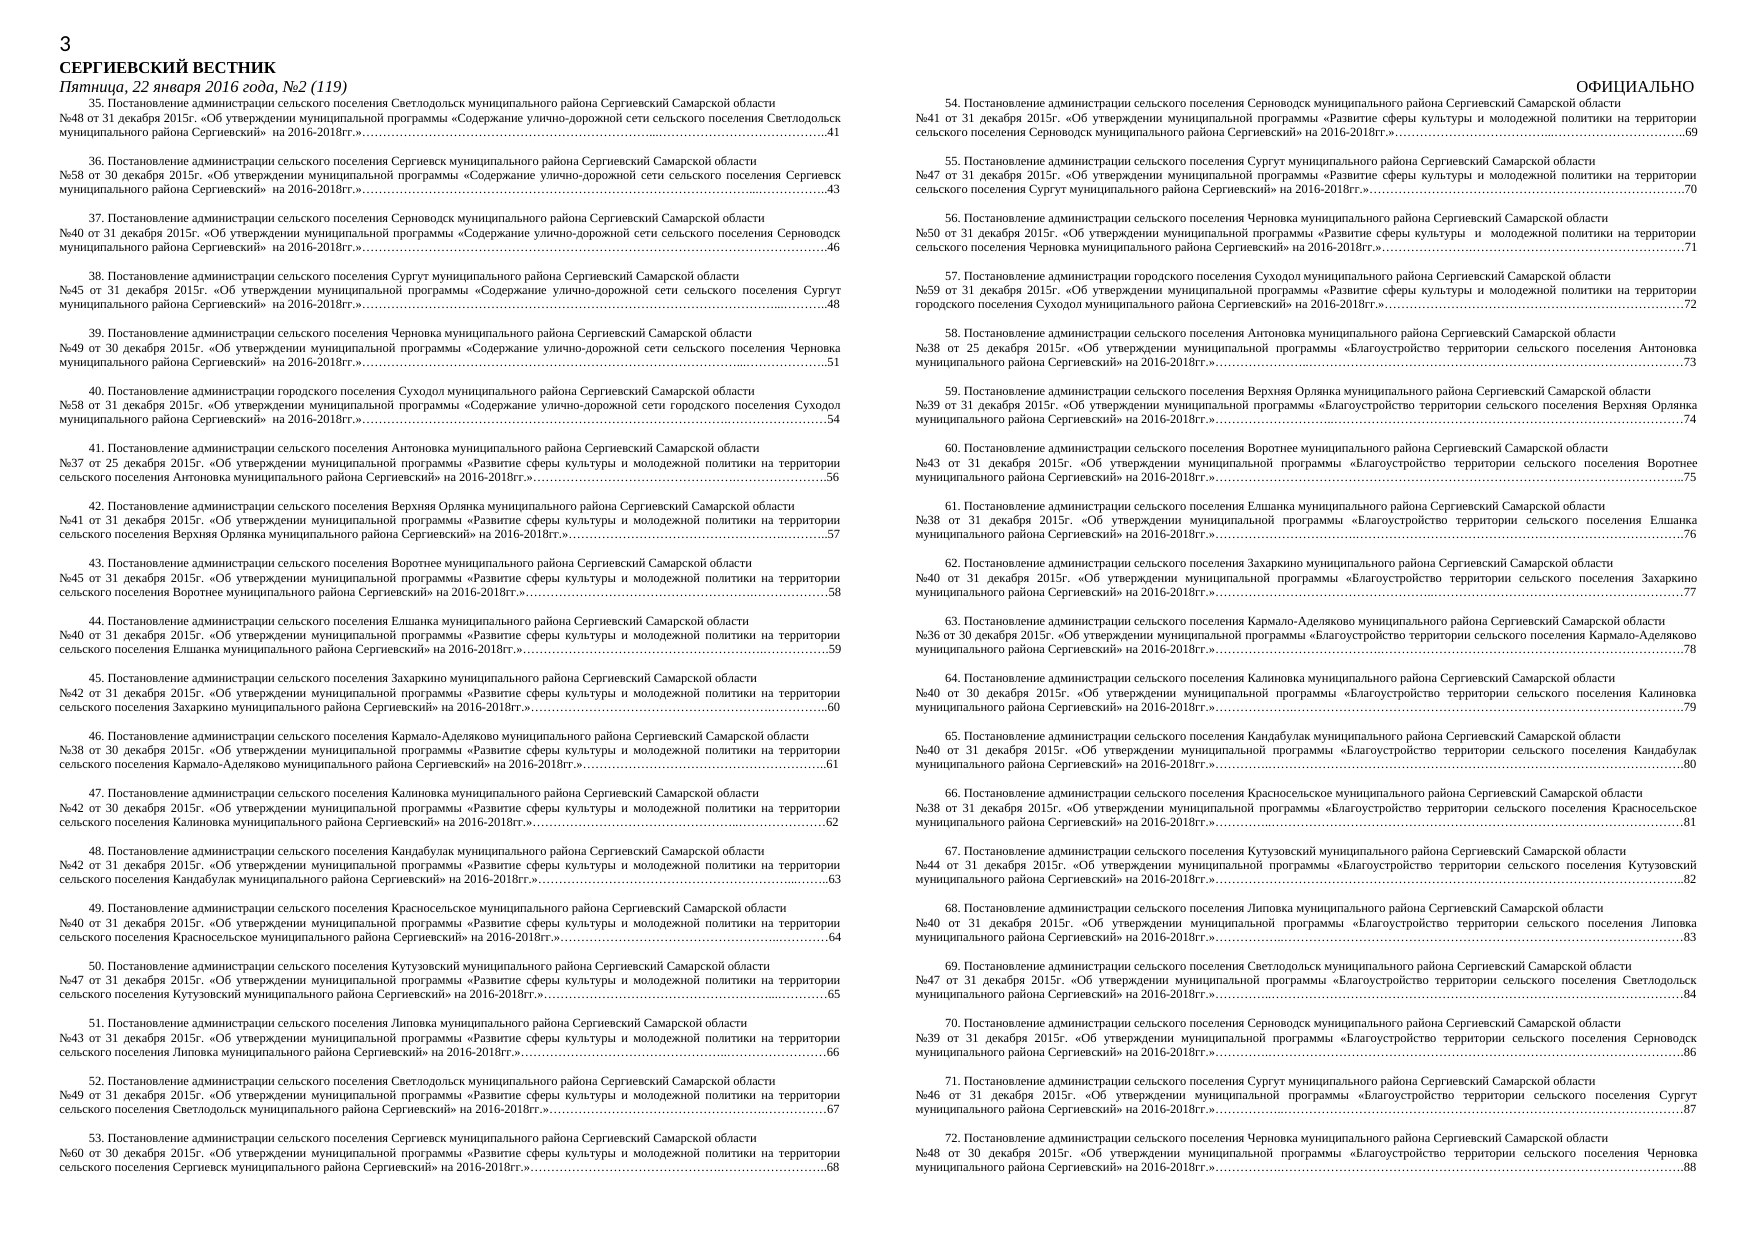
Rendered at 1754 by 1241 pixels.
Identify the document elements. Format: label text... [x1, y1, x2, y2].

text №38 от 30 декабря 2015г. «Об утверждении муниципальной программы «Развитие сферы культуры и молодежной политики на территории сельского поселения Кармало-Аделяково муниципального района Сергиевский» на 2016-2018гг.»…………………………………………………..61 [59, 743, 842, 772]
text №37 от 25 декабря 2015г. «Об утверждении муниципальной программы «Развитие сферы культуры и молодежной политики на территории сельского поселения Антоновка муниципального района Сергиевский» на 2016-2018гг.»………………………………………….………………….56 [59, 455, 842, 484]
text 57. Постановление администрации городского поселения Суходол муниципального района Сергиевский Самарской области [915, 268, 1698, 283]
text 49. Постановление администрации сельского поселения Красносельское муниципального района Сергиевский Самарской области [59, 901, 842, 915]
text №39 от 31 декабря 2015г. «Об утверждении муниципальной программы «Благоустройство территории сельского поселения Серноводск муниципального района Сергиевский» на 2016-2018гг.»………….……………………………………………………………………………………….86 [915, 1030, 1698, 1059]
text 66. Постановление администрации сельского поселения Красносельское муниципального района Сергиевский Самарской области [915, 786, 1698, 800]
text 67. Постановление администрации сельского поселения Кутузовский муниципального района Сергиевский Самарской области [915, 843, 1698, 858]
text №58 от 31 декабря 2015г. «Об утверждении муниципальной программы «Содержание улично-дорожной сети городского поселения Суходол муниципального района Сергиевский» на 2016-2018гг.»…………………………………………………………………………….……………………54 [59, 398, 842, 427]
text 68. Постановление администрации сельского поселения Липовка муниципального района Сергиевский Самарской области [915, 901, 1698, 915]
text 36. Постановление администрации сельского поселения Сергиевск муниципального района Сергиевский Самарской области [59, 153, 842, 168]
text 50. Постановление администрации сельского поселения Кутузовский муниципального района Сергиевский Самарской области [59, 958, 842, 973]
text №47 от 31 декабря 2015г. «Об утверждении муниципальной программы «Развитие сферы культуры и молодежной политики на территории сельского поселения Кутузовский муниципального района Сергиевский» на 2016-2018гг.»………………………………………………...…………65 [59, 973, 842, 1002]
text 46. Постановление администрации сельского поселения Кармало-Аделяково муниципального района Сергиевский Самарской области [59, 728, 842, 743]
text №41 от 31 декабря 2015г. «Об утверждении муниципальной программы «Развитие сферы культуры и молодежной политики на территории сельского поселения Верхняя Орлянка муниципального района Сергиевский» на 2016-2018гг.»…………………………………………….………..57 [59, 513, 842, 542]
text №50 от 31 декабря 2015г. «Об утверждении муниципальной программы «Развитие сферы культуры и молодежной политики на территории сельского поселения Черновка муниципального района Сергиевский» на 2016-2018гг.»………………….……………………………………………71 [915, 225, 1698, 254]
text №41 от 31 декабря 2015г. «Об утверждении муниципальной программы «Развитие сферы культуры и молодежной политики на территории сельского поселения Серноводск муниципального района Сергиевский» на 2016-2018гг.»………………………………...…………………………..69 [915, 110, 1698, 139]
text 55. Постановление администрации сельского поселения Сургут муниципального района Сергиевский Самарской области [915, 153, 1698, 168]
text 38. Постановление администрации сельского поселения Сургут муниципального района Сергиевский Самарской области [59, 268, 842, 283]
text №38 от 31 декабря 2015г. «Об утверждении муниципальной программы «Благоустройство территории сельского поселения Красносельское муниципального района Сергиевский» на 2016-2018гг.»…………..………………………………………………………………………………………81 [915, 800, 1698, 829]
text 69. Постановление администрации сельского поселения Светлодольск муниципального района Сергиевский Самарской области [915, 958, 1698, 973]
text 63. Постановление администрации сельского поселения Кармало-Аделяково муниципального района Сергиевский Самарской области [915, 613, 1698, 628]
text 64. Постановление администрации сельского поселения Калиновка муниципального района Сергиевский Самарской области [915, 671, 1698, 685]
text №45 от 31 декабря 2015г. «Об утверждении муниципальной программы «Развитие сферы культуры и молодежной политики на территории сельского поселения Воротнее муниципального района Сергиевский» на 2016-2018гг.»……………………………………………….………………58 [59, 570, 842, 599]
text №47 от 31 декабря 2015г. «Об утверждении муниципальной программы «Благоустройство территории сельского поселения Светлодольск муниципального района Сергиевский» на 2016-2018гг.»…………..………………………………………………………………………………………84 [915, 973, 1698, 1002]
text 71. Постановление администрации сельского поселения Сургут муниципального района Сергиевский Самарской области [915, 1073, 1698, 1088]
text 58. Постановление администрации сельского поселения Антоновка муниципального района Сергиевский Самарской области [915, 326, 1698, 340]
text 37. Постановление администрации сельского поселения Серноводск муниципального района Сергиевский Самарской области [59, 211, 842, 225]
text №40 от 31 декабря 2015г. «Об утверждении муниципальной программы «Развитие сферы культуры и молодежной политики на территории сельского поселения Елшанка муниципального района Сергиевский» на 2016-2018гг.»………………………………………………….…………….59 [59, 628, 842, 657]
text 43. Постановление администрации сельского поселения Воротнее муниципального района Сергиевский Самарской области [59, 556, 842, 570]
text 72. Постановление администрации сельского поселения Черновка муниципального района Сергиевский Самарской области [915, 1131, 1698, 1145]
text №40 от 31 декабря 2015г. «Об утверждении муниципальной программы «Развитие сферы культуры и молодежной политики на территории сельского поселения Красносельское муниципального района Сергиевский» на 2016-2018гг.»……………………………………………..…………64 [59, 915, 842, 944]
text 39. Постановление администрации сельского поселения Черновка муниципального района Сергиевский Самарской области [59, 326, 842, 340]
text №59 от 31 декабря 2015г. «Об утверждении муниципальной программы «Развитие сферы культуры и молодежной политики на территории городского поселения Суходол муниципального района Сергиевский» на 2016-2018гг.»………………………………………………………………72 [915, 283, 1698, 312]
text №48 от 31 декабря 2015г. «Об утверждении муниципальной программы «Содержание улично-дорожной сети сельского поселения Светлодольск муниципального района Сергиевский» на 2016-2018гг.»……………………………………………………………...…………………………………..41 [59, 110, 842, 139]
text №39 от 31 декабря 2015г. «Об утверждении муниципальной программы «Благоустройство территории сельского поселения Верхняя Орлянка муниципального района Сергиевский» на 2016-2018гг.»………………………..…………………………………………………………………………74 [915, 398, 1698, 427]
text №38 от 31 декабря 2015г. «Об утверждении муниципальной программы «Благоустройство территории сельского поселения Елшанка муниципального района Сергиевский» на 2016-2018гг.»…………………………….…………………………………………………………………….76 [915, 513, 1698, 542]
text 52. Постановление администрации сельского поселения Светлодольск муниципального района Сергиевский Самарской области [59, 1073, 842, 1088]
text №43 от 31 декабря 2015г. «Об утверждении муниципальной программы «Благоустройство территории сельского поселения Воротнее муниципального района Сергиевский» на 2016-2018гг.»…………………………………………………………………………………………………..75 [915, 455, 1698, 484]
text №40 от 31 декабря 2015г. «Об утверждении муниципальной программы «Благоустройство территории сельского поселения Захаркино муниципального района Сергиевский» на 2016-2018гг.»……………………………………………..……………………………………………………77 [915, 570, 1698, 599]
text 53. Постановление администрации сельского поселения Сергиевск муниципального района Сергиевский Самарской области [59, 1131, 842, 1145]
text №58 от 30 декабря 2015г. «Об утверждении муниципальной программы «Содержание улично-дорожной сети сельского поселения Сергиевск муниципального района Сергиевский» на 2016-2018гг.»…………………………………………………………………………………...……………..43 [59, 168, 842, 197]
text №47 от 31 декабря 2015г. «Об утверждении муниципальной программы «Развитие сферы культуры и молодежной политики на территории сельского поселения Сургут муниципального района Сергиевский» на 2016-2018гг.»………………………………………………………………….70 [915, 168, 1698, 197]
text №48 от 30 декабря 2015г. «Об утверждении муниципальной программы «Благоустройство территории сельского поселения Черновка муниципального района Сергиевский» на 2016-2018гг.»…………….…………………………………………………………………………………….88 [915, 1145, 1698, 1174]
text №45 от 31 декабря 2015г. «Об утверждении муниципальной программы «Содержание улично-дорожной сети сельского поселения Сургут муниципального района Сергиевский» на 2016-2018гг.»………………………………………………………………………………………...………..48 [59, 283, 842, 312]
text №38 от 25 декабря 2015г. «Об утверждении муниципальной программы «Благоустройство территории сельского поселения Антоновка муниципального района Сергиевский» на 2016-2018гг.»…………………..………………………………………………………………………………73 [915, 340, 1698, 369]
text №40 от 31 декабря 2015г. «Об утверждении муниципальной программы «Благоустройство территории сельского поселения Липовка муниципального района Сергиевский» на 2016-2018гг.»……………..……………………………………………………………………………………83 [915, 915, 1698, 944]
text 42. Постановление администрации сельского поселения Верхняя Орлянка муниципального района Сергиевский Самарской области [59, 498, 842, 513]
text 60. Постановление администрации сельского поселения Воротнее муниципального района Сергиевский Самарской области [915, 441, 1698, 455]
text №40 от 31 декабря 2015г. «Об утверждении муниципальной программы «Благоустройство территории сельского поселения Кандабулак муниципального района Сергиевский» на 2016-2018гг.»………….……………………………………………………………………………………….80 [915, 743, 1698, 772]
text №40 от 31 декабря 2015г. «Об утверждении муниципальной программы «Содержание улично-дорожной сети сельского поселения Серноводск муниципального района Сергиевский» на 2016-2018гг.»………………………………………………………………………………………………….46 [59, 225, 842, 254]
text 56. Постановление администрации сельского поселения Черновка муниципального района Сергиевский Самарской области [915, 211, 1698, 225]
text №42 от 30 декабря 2015г. «Об утверждении муниципальной программы «Развитие сферы культуры и молодежной политики на территории сельского поселения Калиновка муниципального района Сергиевский» на 2016-2018гг.»…………………………………………..…………………62 [59, 800, 842, 829]
text 65. Постановление администрации сельского поселения Кандабулак муниципального района Сергиевский Самарской области [915, 728, 1698, 743]
text №36 от 30 декабря 2015г. «Об утверждении муниципальной программы «Благоустройство территории сельского поселения Кармало-Аделяково муниципального района Сергиевский» на 2016-2018гг.»………………………………….……………………………………………………………….78 [915, 628, 1698, 657]
text 54. Постановление администрации сельского поселения Серноводск муниципального района Сергиевский Самарской области [915, 96, 1698, 110]
text 70. Постановление администрации сельского поселения Серноводск муниципального района Сергиевский Самарской области [915, 1016, 1698, 1030]
text №42 от 31 декабря 2015г. «Об утверждении муниципальной программы «Развитие сферы культуры и молодежной политики на территории сельского поселения Кандабулак муниципального района Сергиевский» на 2016-2018гг.»……………………………………………………...……..63 [59, 858, 842, 887]
text 45. Постановление администрации сельского поселения Захаркино муниципального района Сергиевский Самарской области [59, 671, 842, 685]
text 47. Постановление администрации сельского поселения Калиновка муниципального района Сергиевский Самарской области [59, 786, 842, 800]
text №42 от 31 декабря 2015г. «Об утверждении муниципальной программы «Развитие сферы культуры и молодежной политики на территории сельского поселения Захаркино муниципального района Сергиевский» на 2016-2018гг.»………………………………………………….…………..60 [59, 685, 842, 714]
text 51. Постановление администрации сельского поселения Липовка муниципального района Сергиевский Самарской области [59, 1016, 842, 1030]
text №46 от 31 декабря 2015г. «Об утверждении муниципальной программы «Благоустройство территории сельского поселения Сургут муниципального района Сергиевский» на 2016-2018гг.»……………..……………………………………………………………………………………87 [915, 1088, 1698, 1117]
text №49 от 31 декабря 2015г. «Об утверждении муниципальной программы «Развитие сферы культуры и молодежной политики на территории сельского поселения Светлодольск муниципального района Сергиевский» на 2016-2018гг.»…………………………………………….……………67 [59, 1088, 842, 1117]
text №44 от 31 декабря 2015г. «Об утверждении муниципальной программы «Благоустройство территории сельского поселения Кутузовский муниципального района Сергиевский» на 2016-2018гг.»…………………………………………………………………………………………………..82 [915, 858, 1698, 887]
text 44. Постановление администрации сельского поселения Елшанка муниципального района Сергиевский Самарской области [59, 613, 842, 628]
text 48. Постановление администрации сельского поселения Кандабулак муниципального района Сергиевский Самарской области [59, 843, 842, 858]
text 41. Постановление администрации сельского поселения Антоновка муниципального района Сергиевский Самарской области [59, 441, 842, 455]
text 59. Постановление администрации сельского поселения Верхняя Орлянка муниципального района Сергиевский Самарской области [915, 383, 1698, 398]
text №49 от 30 декабря 2015г. «Об утверждении муниципальной программы «Содержание улично-дорожной сети сельского поселения Черновка муниципального района Сергиевский» на 2016-2018гг.»………………………………………………………………………………...………………..51 [59, 340, 842, 369]
text 61. Постановление администрации сельского поселения Елшанка муниципального района Сергиевский Самарской области [915, 498, 1698, 513]
text 35. Постановление администрации сельского поселения Светлодольск муниципального района Сергиевский Самарской области [59, 96, 842, 110]
text 40. Постановление администрации городского поселения Суходол муниципального района Сергиевский Самарской области [59, 383, 842, 398]
text №40 от 30 декабря 2015г. «Об утверждении муниципальной программы «Благоустройство территории сельского поселения Калиновка муниципального района Сергиевский» на 2016-2018гг.»……………….………………………………………………………………………………….79 [915, 685, 1698, 714]
text 62. Постановление администрации сельского поселения Захаркино муниципального района Сергиевский Самарской области [915, 556, 1698, 570]
text №43 от 31 декабря 2015г. «Об утверждении муниципальной программы «Развитие сферы культуры и молодежной политики на территории сельского поселения Липовка муниципального района Сергиевский» на 2016-2018гг.»…………………………………………..……………………66 [59, 1030, 842, 1059]
text №60 от 30 декабря 2015г. «Об утверждении муниципальной программы «Развитие сферы культуры и молодежной политики на территории сельского поселения Сергиевск муниципального района Сергиевский» на 2016-2018гг.»……………………………………….……………………..68 [59, 1145, 842, 1174]
